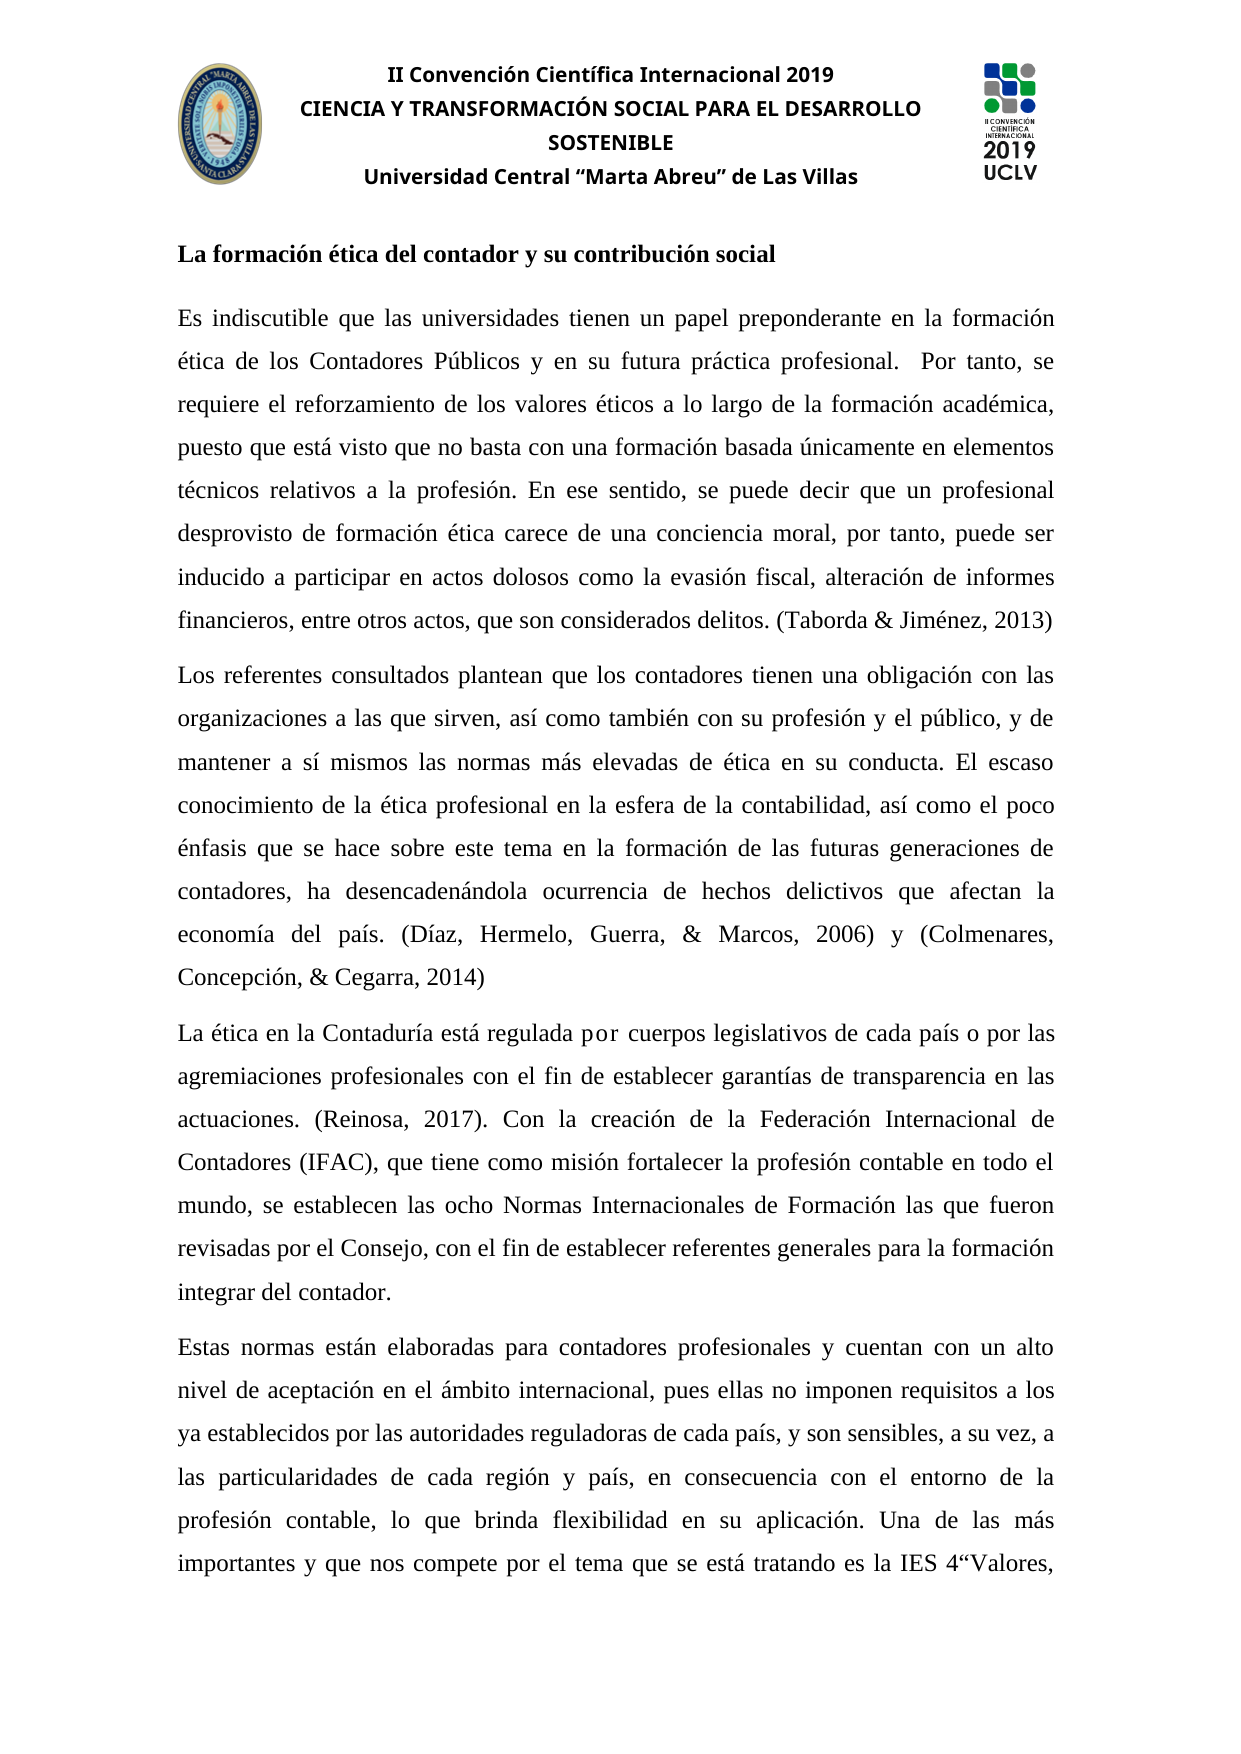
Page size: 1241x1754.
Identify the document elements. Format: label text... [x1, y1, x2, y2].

text Los referentes consultados plantean que los contadores tienen una obligación con las organizaciones a las que sirven, así como también con su profesión y el público, y de mantener a sí mismos las normas más elevadas de ética en su conducta. El escaso conocimiento de la ética profesional en la esfera de la contabilidad, así como el poco énfasis que se hace sobre este tema en la formación de las futuras generaciones de contadores, ha desencadenándola ocurrencia de hechos delictivos que afectan la economía del país. (Díaz, Hermelo, Guerra, & Marcos, 2006) y (Colmenares, Concepción, & Cegarra, 2014) [177, 660, 1055, 991]
picture [177, 62, 263, 186]
text La formación ética del contador y su contribución social [177, 239, 1063, 268]
text Es indiscutible que las universidades tienen un papel preponderante en la formación ética de los Contadores Públicos y en su futura práctica profesional. Por tanto, se requiere el reforzamiento de los valores éticos a lo largo de la formación académica, puesto que está visto que no basta con una formación basada únicamente en elementos técnicos relativos a la profesión. En ese sentido, se puede decir que un profesional desprovisto de formación ética carece de una conciencia moral, por tanto, puede ser inducido a participar en actos dolosos como la evasión fiscal, alteración de informes financieros, entre otros actos, que son considerados delitos. (Taborda & Jiménez, 2013) [177, 303, 1055, 633]
picture [981, 60, 1040, 183]
text La ética en la Contaduría está regulada por cuerpos legislativos de cada país o por las agremiaciones profesionales con el fin de establecer garantías de transparencia en las actuaciones. (Reinosa, 2017). Con la creación de la Federación Internacional de Contadores (IFAC), que tiene como misión fortalecer la profesión contable en todo el mundo, se establecen las ocho Normas Internacionales de Formación las que fueron revisadas por el Consejo, con el fin de establecer referentes generales para la formación integrar del contador. [177, 1018, 1055, 1305]
